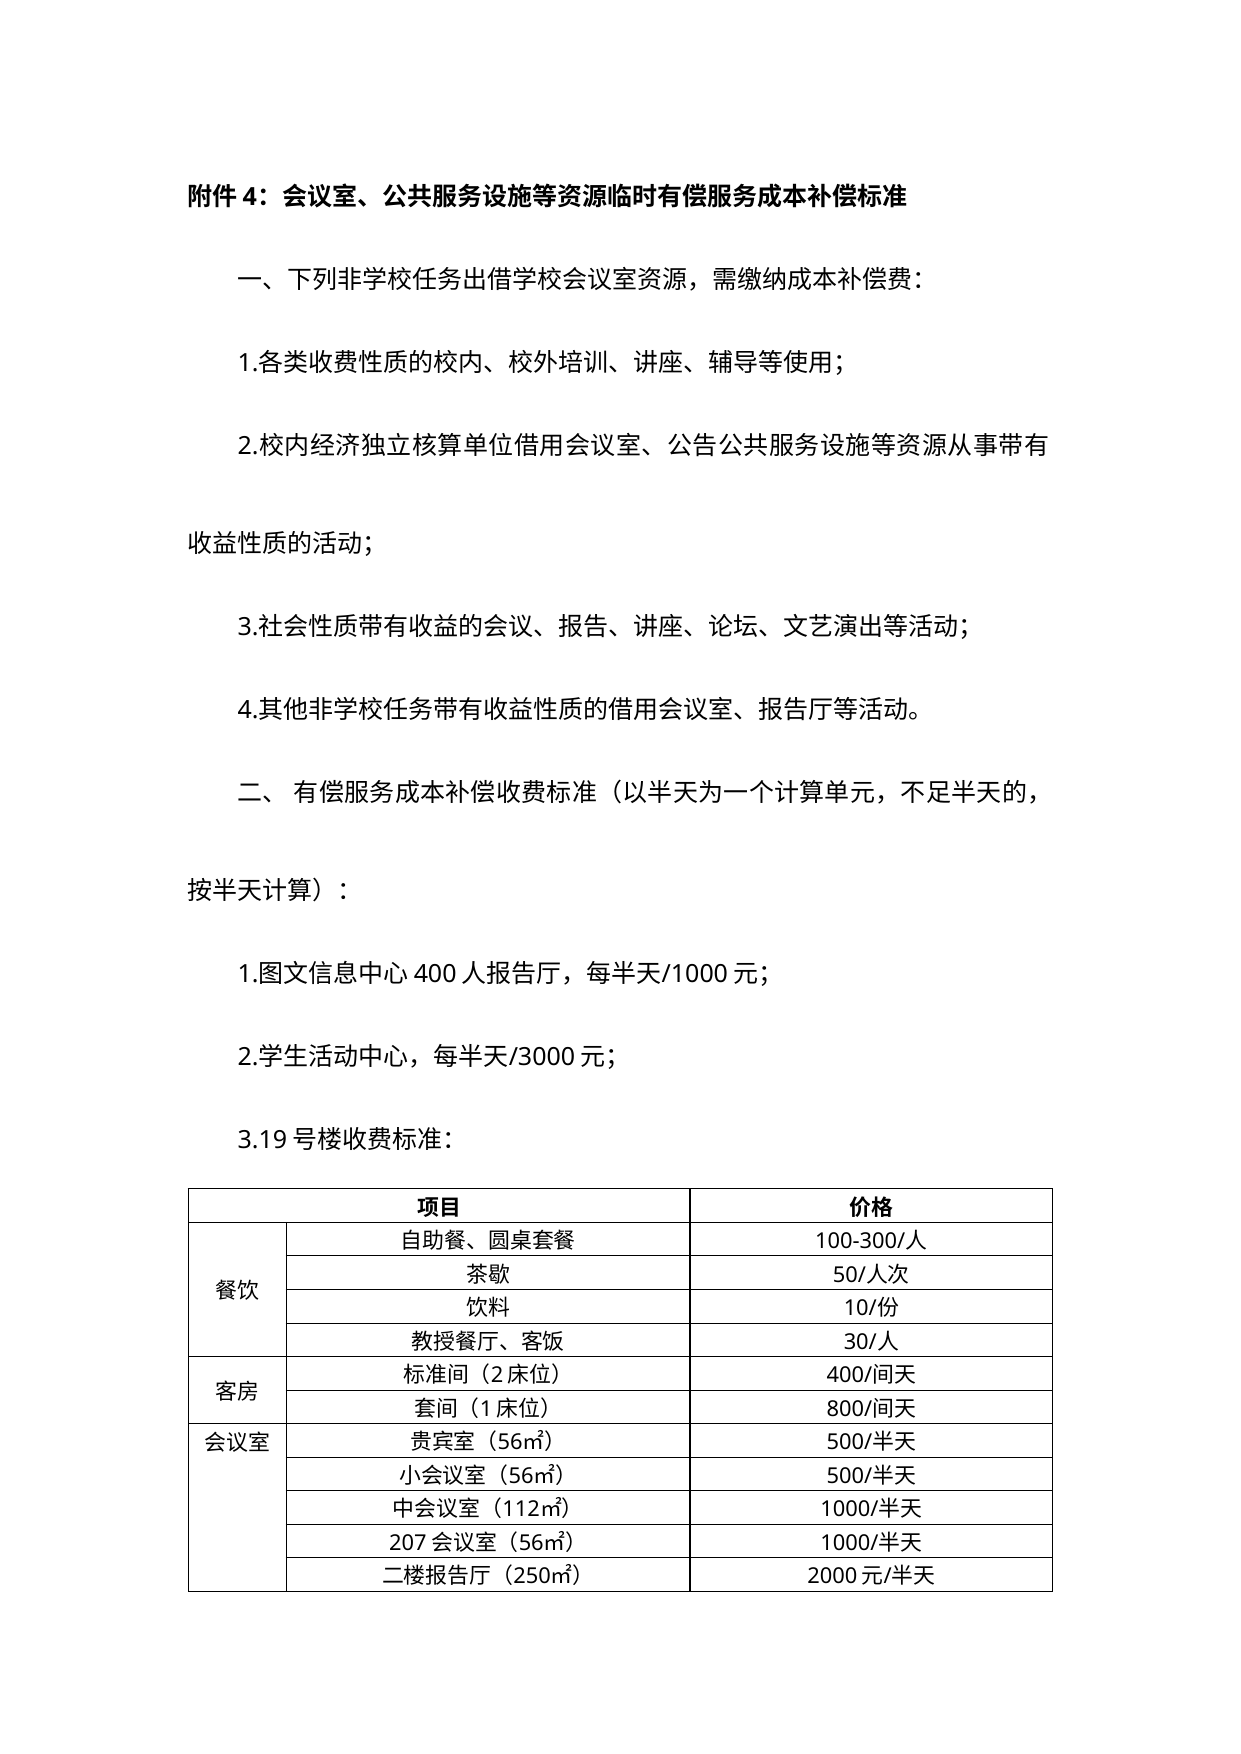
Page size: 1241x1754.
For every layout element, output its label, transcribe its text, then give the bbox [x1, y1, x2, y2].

table_cell 1000/半天 [691, 1525, 1052, 1557]
table_cell 客房 [189, 1357, 286, 1423]
text 2.校内经济独立核算单位借用会议室、公告公共服务设施等资源从事带有收益性质的活动； [187, 411, 1053, 574]
table_cell 100-300/人 [691, 1223, 1052, 1255]
table_cell 50/人次 [691, 1256, 1052, 1289]
table_cell 茶歇 [287, 1256, 689, 1289]
table_cell 二楼报告厅（250㎡） [287, 1558, 689, 1591]
table_cell 1000/半天 [691, 1491, 1052, 1524]
table_cell 10/份 [691, 1290, 1052, 1322]
table_cell 小会议室（56㎡） [287, 1458, 689, 1490]
table_cell 500/半天 [691, 1458, 1052, 1490]
text 1.图文信息中心400人报告厅，每半天/1000元； [187, 939, 1053, 1004]
table_cell 贵宾室（56㎡） [287, 1424, 689, 1457]
table_header 价格 [691, 1189, 1052, 1222]
table_cell 30/人 [691, 1324, 1052, 1356]
text 1.各类收费性质的校内、校外培训、讲座、辅导等使用； [187, 328, 1053, 393]
table_cell 2000元/半天 [691, 1558, 1052, 1591]
table_cell 教授餐厅、客饭 [287, 1324, 689, 1356]
table_cell 会议室 [189, 1424, 286, 1591]
table_cell 400/间天 [691, 1357, 1052, 1389]
text 3.社会性质带有收益的会议、报告、讲座、论坛、文艺演出等活动； [187, 592, 1053, 657]
table_header 项目 [189, 1189, 689, 1222]
text 4.其他非学校任务带有收益性质的借用会议室、报告厅等活动。 [187, 675, 1053, 740]
table_cell 800/间天 [691, 1391, 1052, 1423]
text 附件4：会议室、公共服务设施等资源临时有偿服务成本补偿标准 [187, 162, 1053, 227]
text 二、 有偿服务成本补偿收费标准（以半天为一个计算单元，不足半天的，按半天计算）： [187, 758, 1053, 921]
table_cell 自助餐、圆桌套餐 [287, 1223, 689, 1255]
text 2.学生活动中心，每半天/3000元； [187, 1022, 1053, 1087]
table_cell 500/半天 [691, 1424, 1052, 1457]
table_cell 饮料 [287, 1290, 689, 1322]
table_cell 套间（1床位） [287, 1391, 689, 1423]
table_cell 中会议室（112㎡） [287, 1491, 689, 1524]
text 3.19号楼收费标准： [187, 1105, 1053, 1170]
table_cell 207会议室（56㎡） [287, 1525, 689, 1557]
text 一、下列非学校任务出借学校会议室资源，需缴纳成本补偿费： [187, 245, 1053, 310]
table_cell 餐饮 [189, 1223, 286, 1356]
table_cell 标准间（2床位） [287, 1357, 689, 1389]
